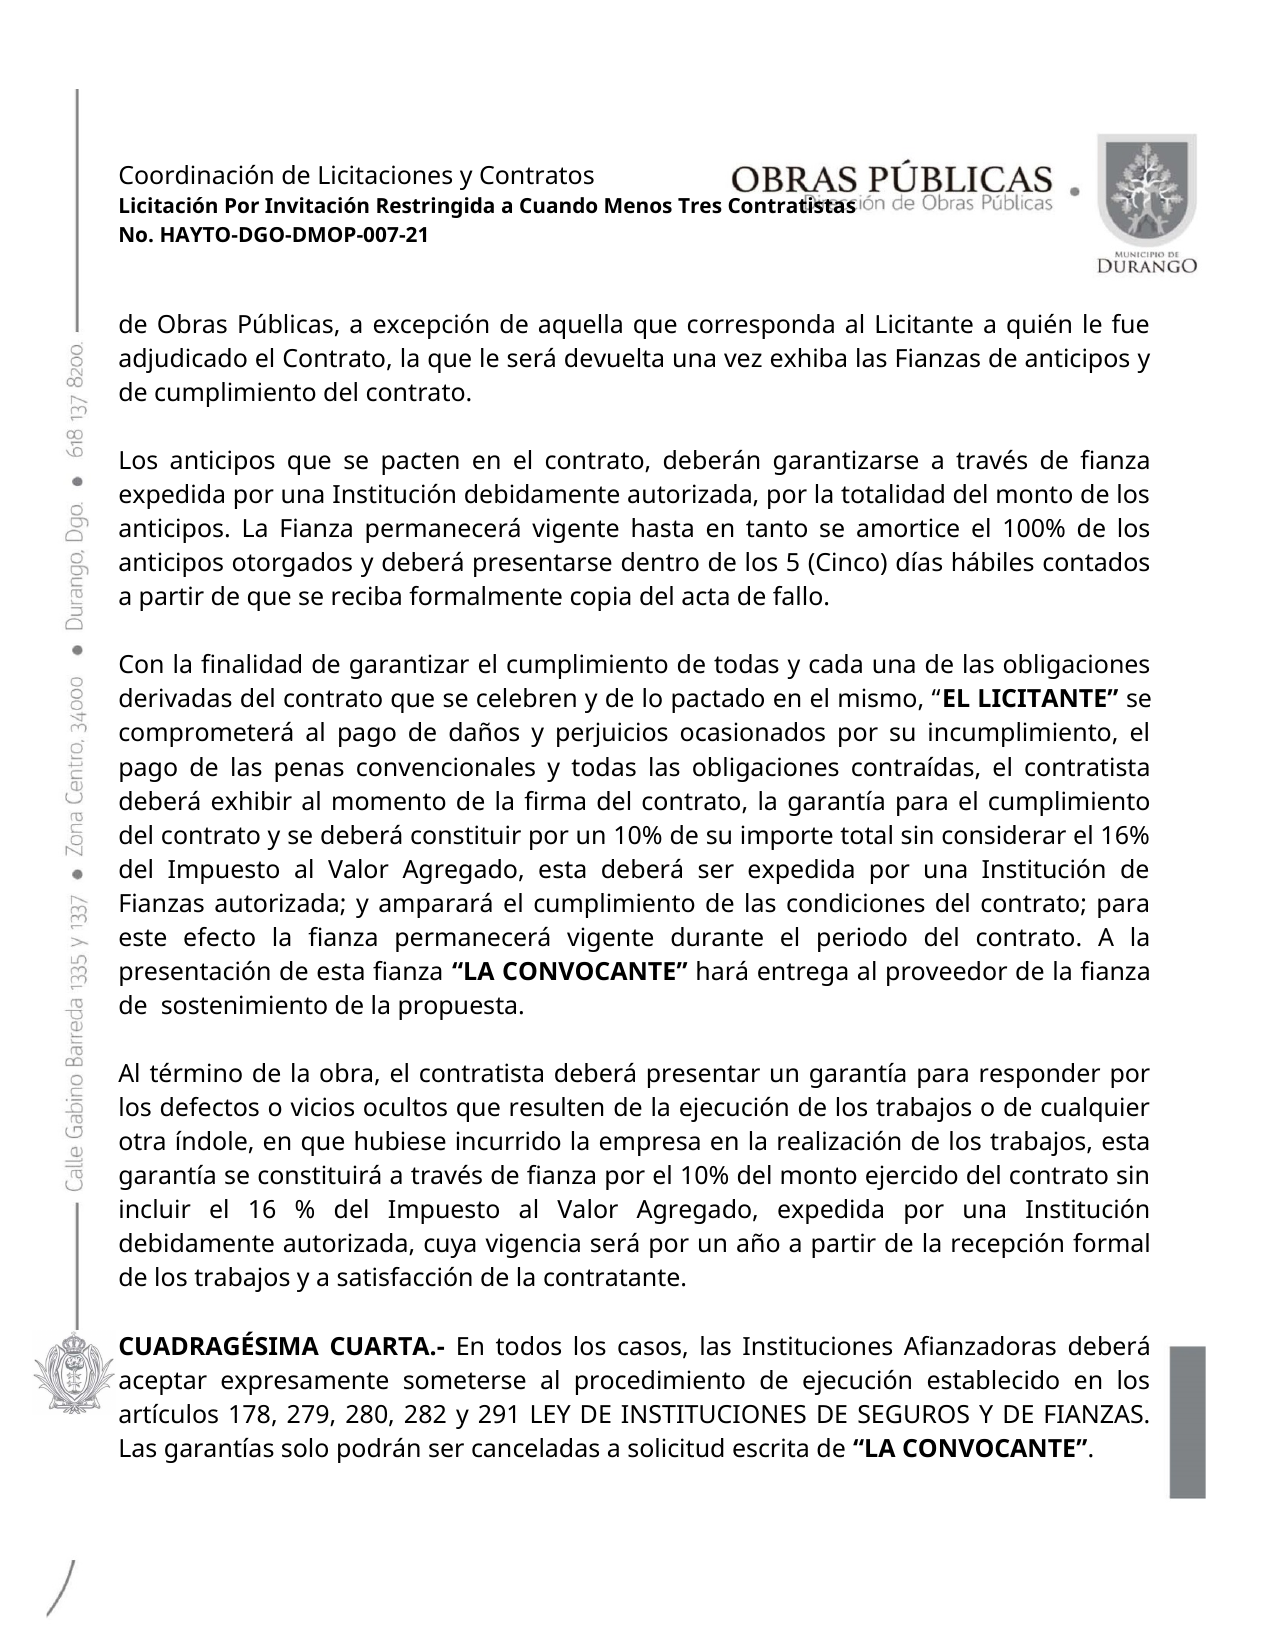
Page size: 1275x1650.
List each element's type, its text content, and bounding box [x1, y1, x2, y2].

text Con la finalidad de garantizar el cumplimiento de todas y cada una de las obligaciones derivadas del contrato que se celebren y de lo pactado en el mismo, “EL LICITANTE” se comprometerá al pago de daños y perjuicios ocasionados por su incumplimiento, el pago de las penas convencionales y todas las obligaciones contraídas, el contratista deberá exhibir al momento de la firma del contrato, la garantía para el cumplimiento del contrato y se deberá constituir por un 10% de su importe total sin considerar el 16% del Impuesto al Valor Agregado, esta deberá ser expedida por una Institución de Fianzas autorizada; y amparará el cumplimiento de las condiciones del contrato; para este efecto la fianza permanecerá vigente durante el periodo del contrato. A la presentación de esta fianza “” hará entrega al proveedor de la fianza de sostenimiento de la propuesta. [118, 647, 1152, 1022]
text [118, 306, 1152, 408]
text Los anticipos que se pacten en el contrato, deberán garantizarse a través de fianza expedida por una Institución debidamente autorizada, por la totalidad del monto de los anticipos. permanecerá vigente hasta en tanto se amortice el 100% de los anticipos otorgados y deberá presentarse dentro de los 5 (Cinco) días hábiles contados a partir de que se reciba formalmente copia del acta de fallo. [118, 443, 1152, 613]
text CUADRAGÉSIMA CUARTA.- En todos los casos, las Instituciones Afianzadoras deberá aceptar expresamente someterse al procedimiento de ejecución establecido en los artículos 178, 279, 280, 282 y 291 LEY DE INSTITUCIONES DE SEGUROS Y DE FIANZAS. Las garantías solo podrán ser canceladas a solicitud escrita de “”. [118, 1328, 1152, 1464]
text Al término de la obra, el contratista deberá presentar un garantía para responder por los defectos o vicios ocultos que resulten de la ejecución de los trabajos o de cualquier otra índole, en que hubiese incurrido la empresa en la realización de los trabajos, esta garantía se constituirá a través de fianza por el 10% del monto ejercido del contrato sin incluir el 16 % del Impuesto al Valor Agregado, expedida por una Institución debidamente autorizada, cuya vigencia será por un año a partir de la recepción formal de los trabajos y a satisfacción de la contratante. [118, 1056, 1152, 1294]
picture [31, 89, 1206, 1650]
